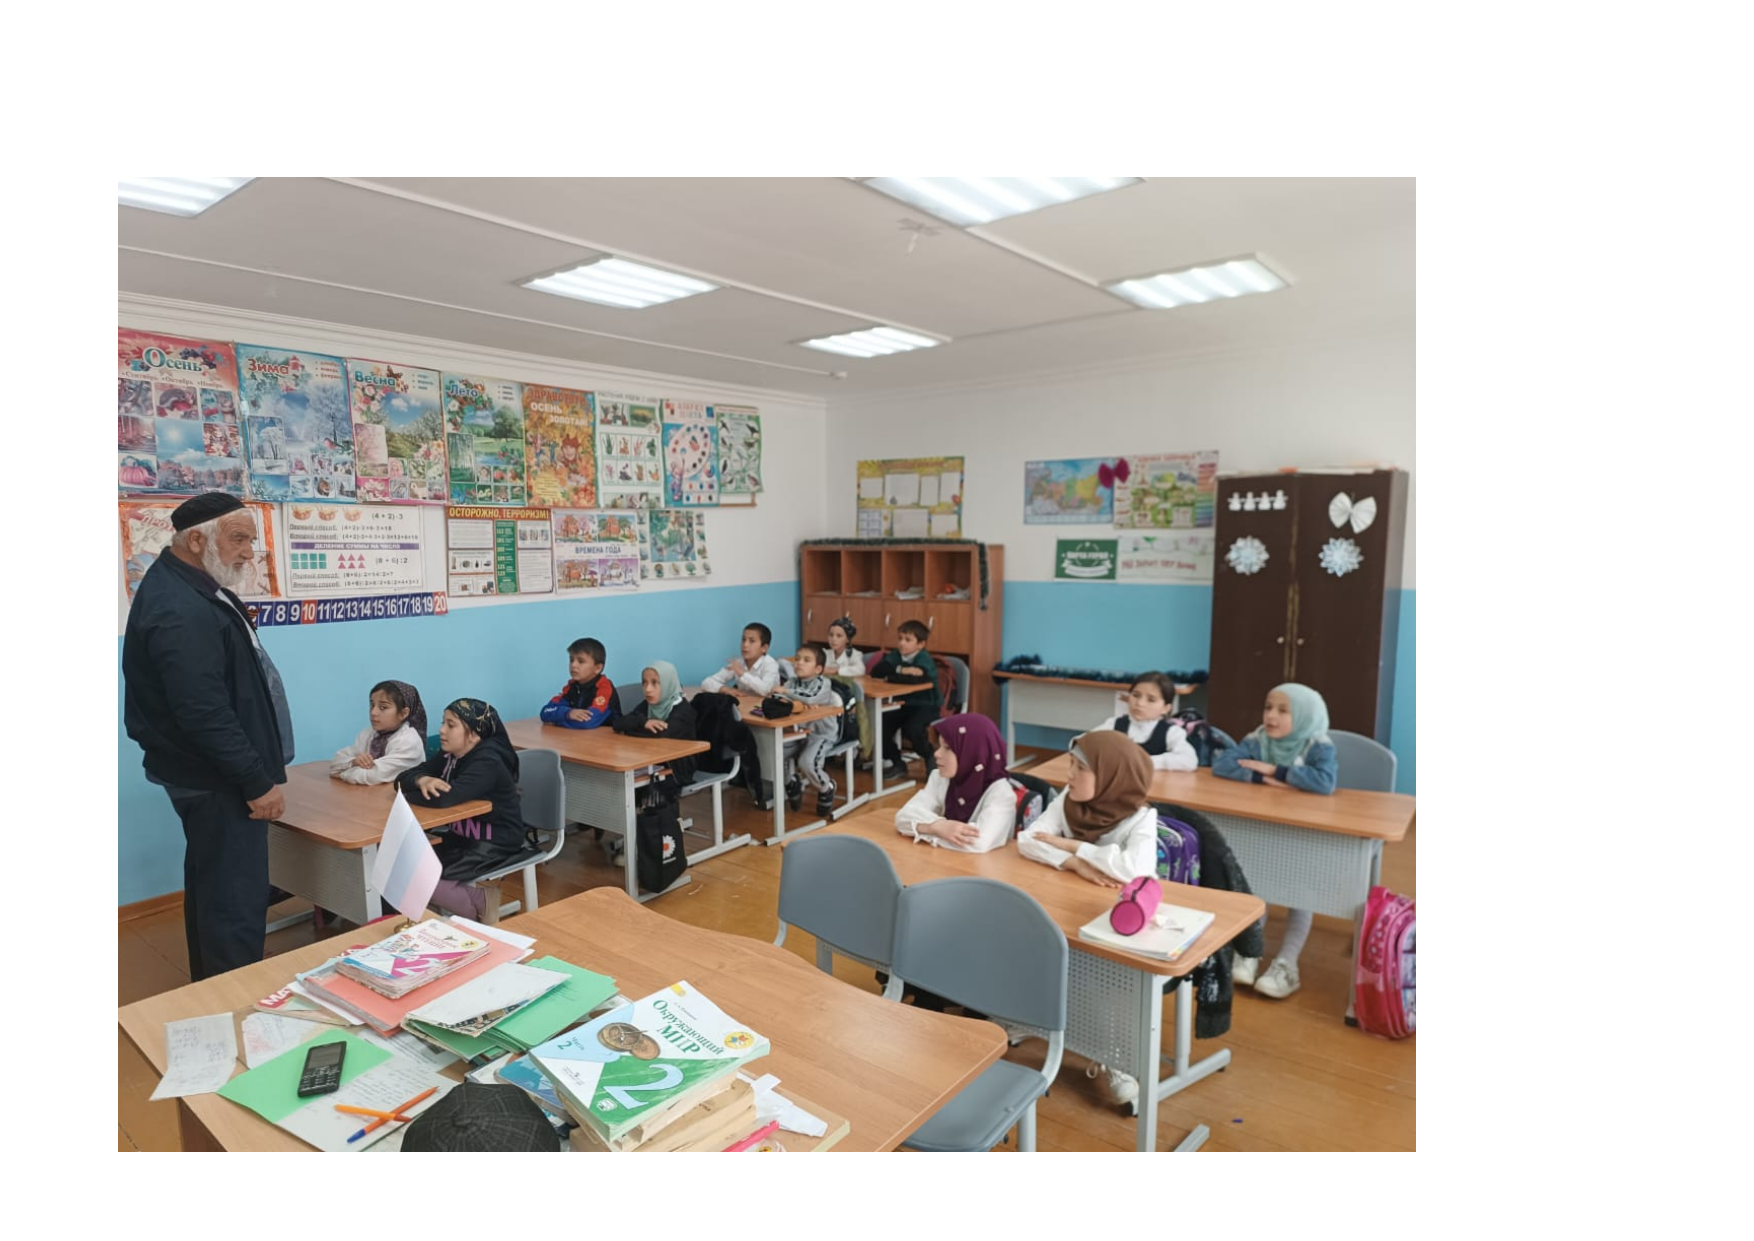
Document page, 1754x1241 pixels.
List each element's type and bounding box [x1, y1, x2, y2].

picture [118, 177, 1416, 1152]
